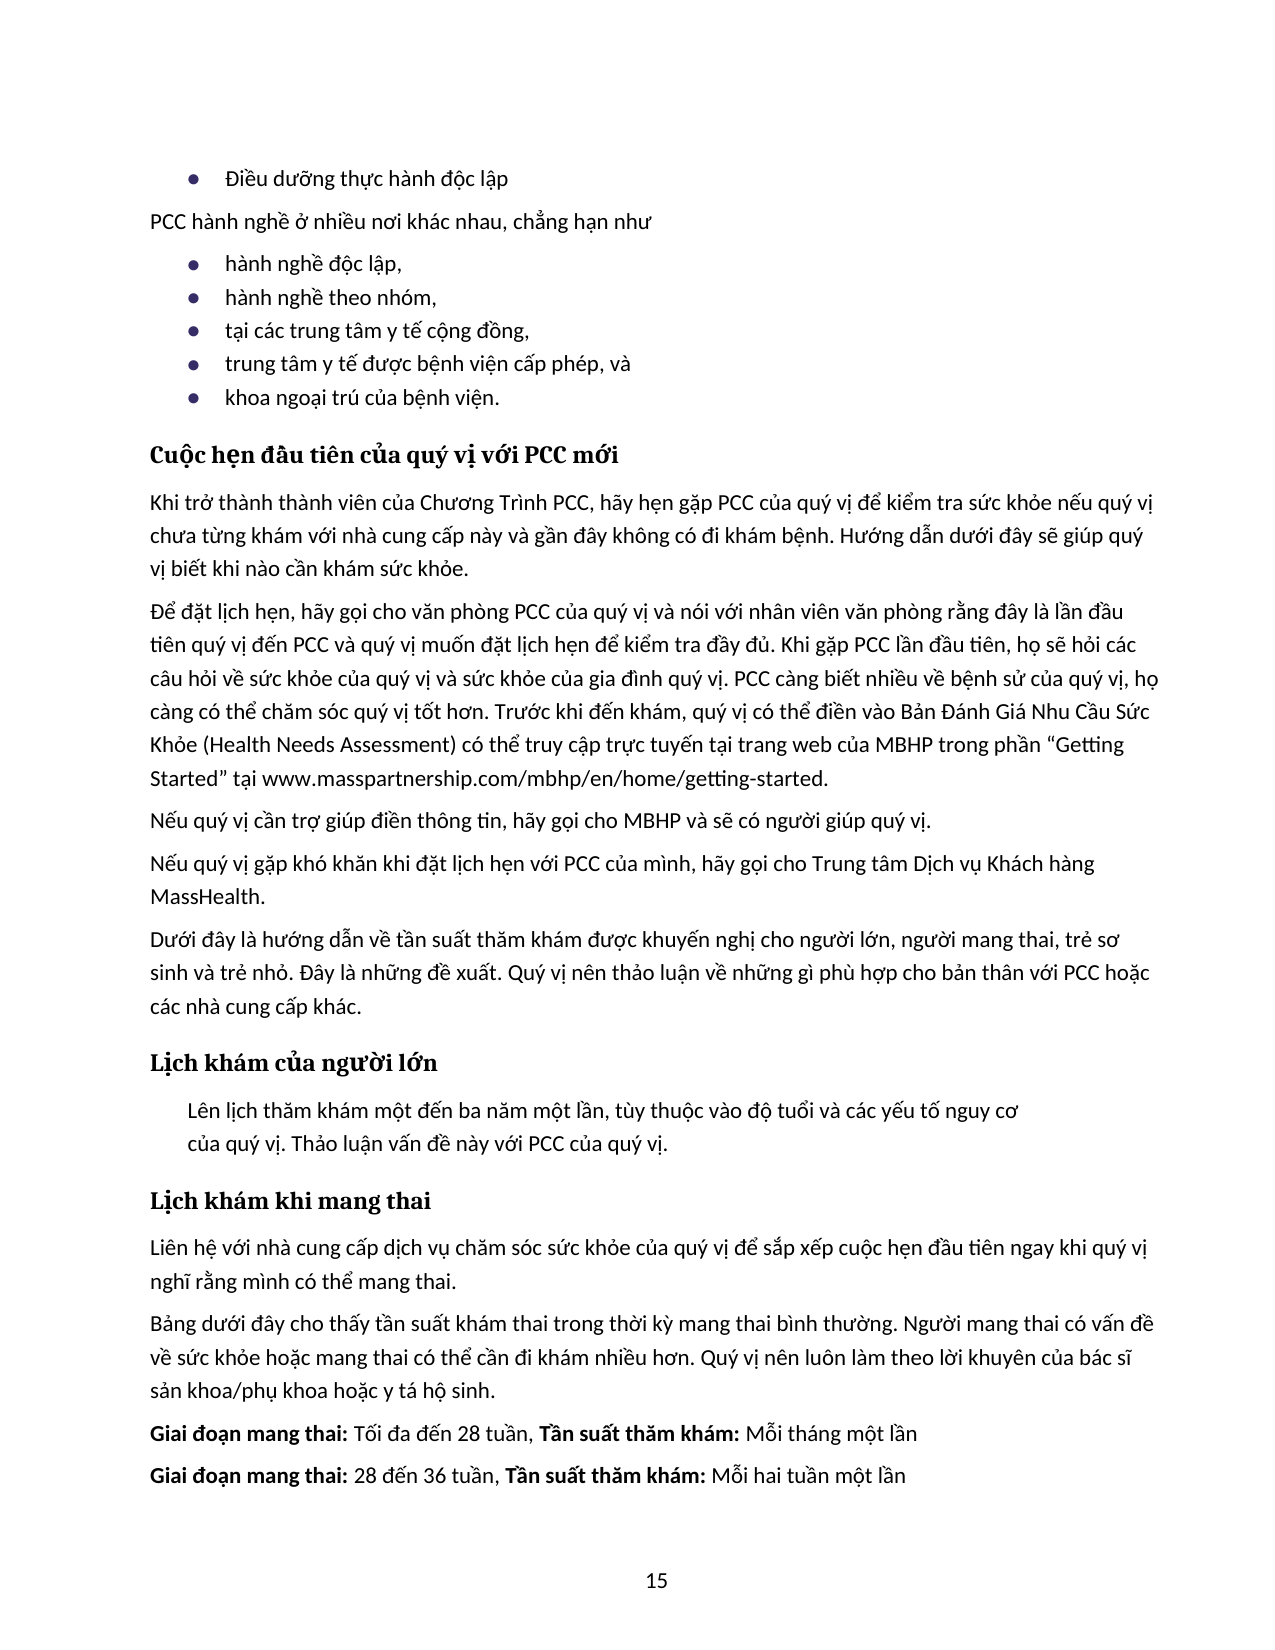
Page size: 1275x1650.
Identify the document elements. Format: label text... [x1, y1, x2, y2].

text Dưới đây là hướng dẫn về tần suất thăm khám được khuyến nghị cho người lớn, người mang thai, trẻ sơ sinh và trẻ nhỏ. Đây là những đề xuất. Quý vị nên thảo luận về những gì phù hợp cho bản thân với PCC hoặc các nhà cung cấp khác. [150, 920, 1162, 1020]
text Nếu quý vị cần trợ giúp điền thông tin, hãy gọi cho MBHP và sẽ có người giúp quý vị. [150, 801, 1162, 834]
list khoa ngoại trú của bệnh viện. [187, 378, 1162, 411]
text Bảng dưới đây cho thấy tần suất khám thai trong thời kỳ mang thai bình thường. Người mang thai có vấn đề về sức khỏe hoặc mang thai có thể cần đi khám nhiều hơn. Quý vị nên luôn làm theo lời khuyên của bác sĩ sản khoa/phụ khoa hoặc y tá hộ sinh. [150, 1304, 1162, 1404]
list hành nghề theo nhóm, [187, 278, 1162, 311]
text PCC hành nghề ở nhiều nơi khác nhau, chẳng hạn như [150, 202, 1162, 235]
text Giai đoạn mang thai: Tối đa đến 28 tuần, Tần suất thăm khám: Mỗi tháng một lần [150, 1413, 1162, 1447]
list tại các trung tâm y tế cộng đồng, [187, 311, 1162, 345]
subtitle Cuộc hẹn đầu tiên của quý vị với PCC mới [150, 436, 1153, 470]
subtitle Lịch khám của người lớn [150, 1045, 1153, 1078]
text Lên lịch thăm khám một đến ba năm một lần, tùy thuộc vào độ tuổi và các yếu tố nguy cơ của quý vị. Thảo luận vấn đề này với PCC của quý vị. [187, 1091, 1031, 1157]
text Khi trở thành thành viên của Chương Trình PCC, hãy hẹn gặp PCC của quý vị để kiểm tra sức khỏe nếu quý vị chưa từng khám với nhà cung cấp này và gần đây không có đi khám bệnh. Hướng dẫn dưới đây sẽ giúp quý vị biết khi nào cần khám sức khỏe. [150, 482, 1162, 582]
text Nếu quý vị gặp khó khăn khi đặt lịch hẹn với PCC của mình, hãy gọi cho Trung tâm Dịch vụ Khách hàng MassHealth. [150, 844, 1162, 910]
text Giai đoạn mang thai: 28 đến 36 tuần, Tần suất thăm khám: Mỗi hai tuần một lần [150, 1456, 1162, 1489]
subtitle Lịch khám khi mang thai [150, 1182, 1153, 1216]
list Điều dưỡng thực hành độc lập [187, 159, 1162, 193]
list hành nghề độc lập, [187, 245, 1162, 278]
text Để đặt lịch hẹn, hãy gọi cho văn phòng PCC của quý vị và nói với nhân viên văn phòng rằng đây là lần đầu tiên quý vị đến PCC và quý vị muốn đặt lịch hẹn để kiểm tra đầy đủ. Khi gặp PCC lần đầu tiên, họ sẽ hỏi các câu hỏi về sức khỏe của quý vị và sức khỏe của gia đình quý vị. PCC càng biết nhiều về bệnh sử của quý vị, họ càng có thể chăm sóc quý vị tốt hơn. Trước khi đến khám, quý vị có thể điền vào Bản Đánh Giá Nhu Cầu Sức Khỏe (Health Needs Assessment) có thể truy cập trực tuyến tại trang web của MBHP trong phần “Getting Started” tại www.masspartnership.com/mbhp/en/home/getting-started. [150, 592, 1162, 792]
text Liên hệ với nhà cung cấp dịch vụ chăm sóc sức khỏe của quý vị để sắp xếp cuộc hẹn đầu tiên ngay khi quý vị nghĩ rằng mình có thể mang thai. [150, 1228, 1162, 1295]
list trung tâm y tế được bệnh viện cấp phép, và [187, 345, 1162, 378]
